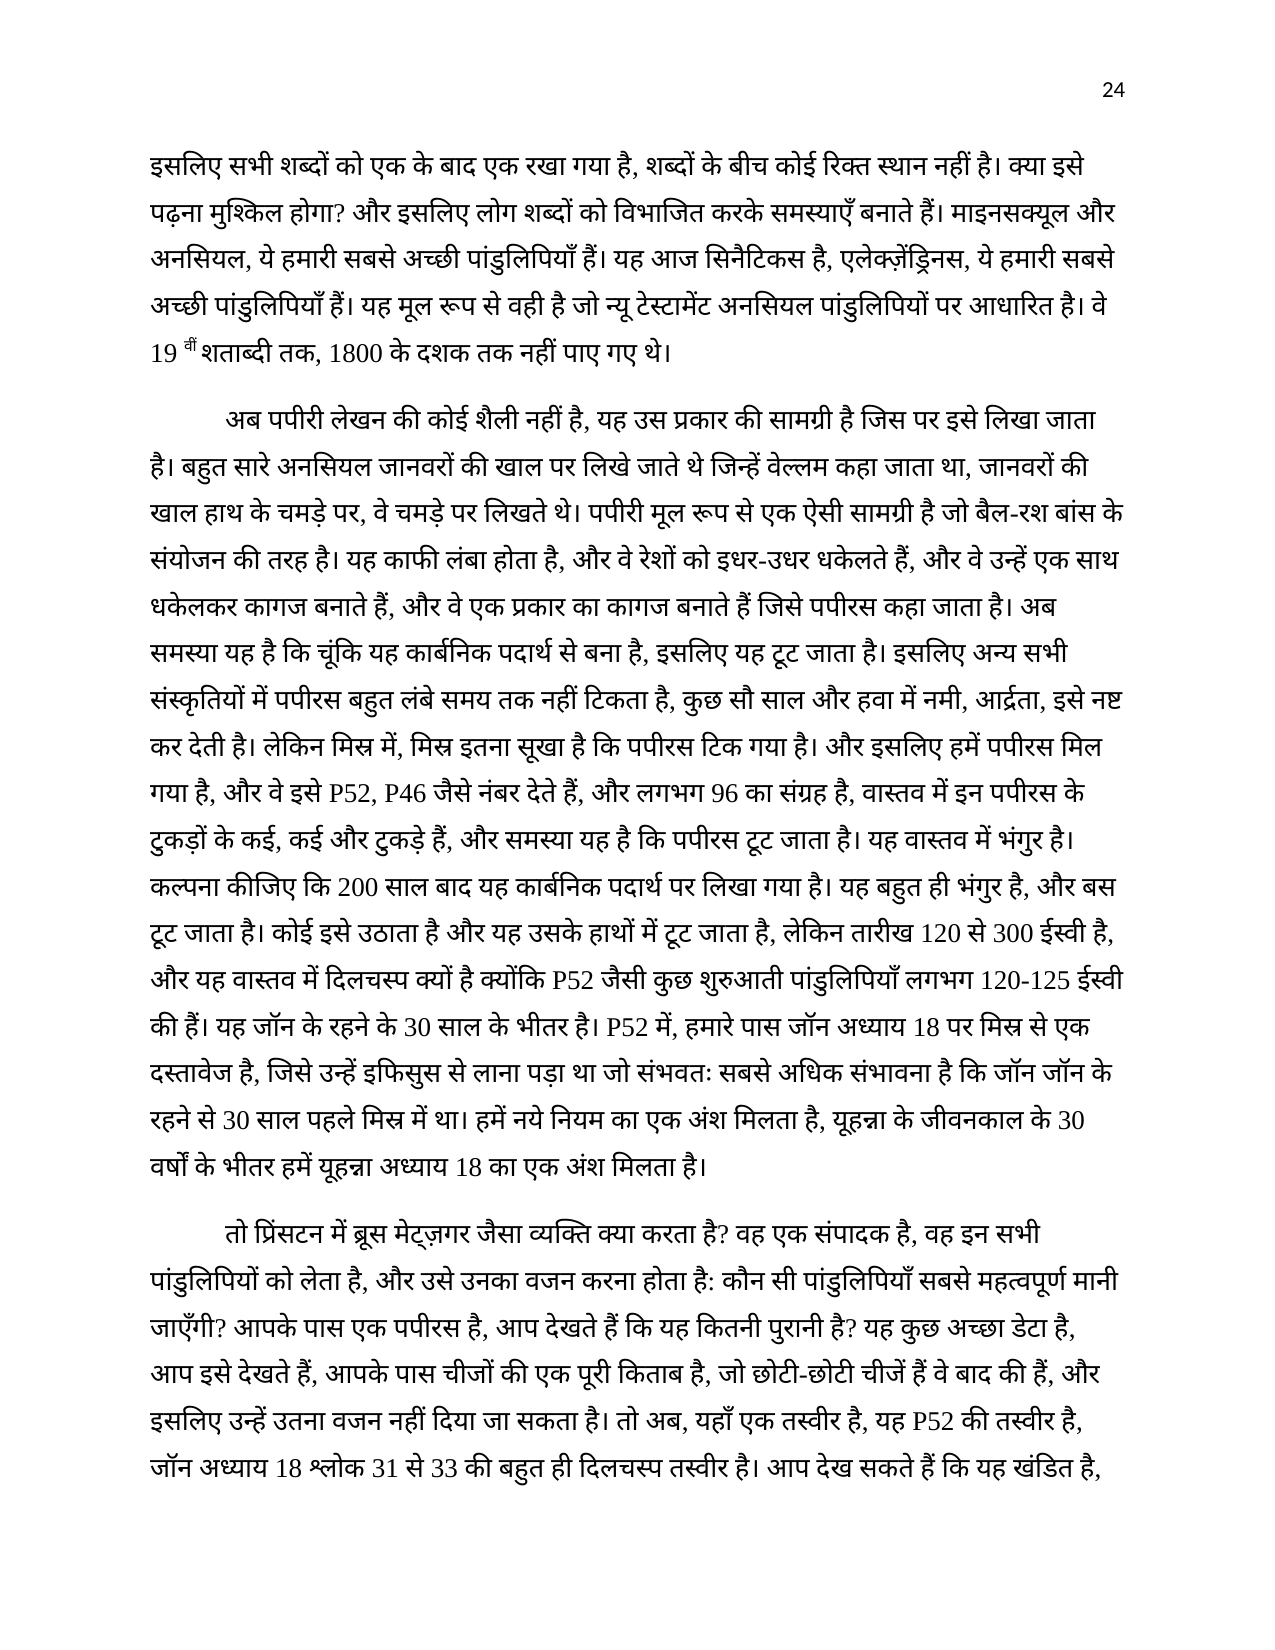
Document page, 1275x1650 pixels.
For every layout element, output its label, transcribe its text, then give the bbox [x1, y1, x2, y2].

text अब पपीरी लेखन की कोई शैली नहीं है, यह उस प्रकार की सामग्री है जिस पर इसे लिखा जाता है। बहुत सारे अनसियल जानवरों की खाल पर लिखे जाते थे जिन्हें वेल्लम कहा जाता था, जानवरों की खाल हाथ के चमड़े पर, वे चमड़े पर लिखते थे। पपीरी मूल रूप से एक ऐसी सामग्री है जो बैल-रश बांस के संयोजन की तरह है। यह काफी लंबा होता है, और वे रेशों को इधर-उधर धकेलते हैं, और वे उन्हें एक साथ धकेलकर कागज बनाते हैं, और वे एक प्रकार का कागज बनाते हैं जिसे पपीरस कहा जाता है। अब समस्या यह है कि चूंकि यह कार्बनिक पदार्थ से बना है, इसलिए यह टूट जाता है। इसलिए अन्य सभी संस्कृतियों में पपीरस बहुत लंबे समय तक नहीं टिकता है, कुछ सौ साल और हवा में नमी, आर्द्रता, इसे नष्ट कर देती है। लेकिन मिस्र में, मिस्र इतना सूखा है कि पपीरस टिक गया है। और इसलिए हमें पपीरस मिल गया है, और वे इसे P52, P46 जैसे नंबर देते हैं, और लगभग 96 का संग्रह है, वास्तव में इन पपीरस के टुकड़ों के कई, कई और टुकड़े हैं, और समस्या यह है कि पपीरस टूट जाता है। यह वास्तव में भंगुर है। कल्पना कीजिए कि 200 साल बाद यह कार्बनिक पदार्थ पर लिखा गया है। यह बहुत ही भंगुर है, और बस टूट जाता है। कोई इसे उठाता है और यह उसके हाथों में टूट जाता है, लेकिन तारीख 120 से 300 ईस्वी है, और यह वास्तव में दिलचस्प क्यों है क्योंकि P52 जैसी कुछ शुरुआती पांडुलिपियाँ लगभग 120-125 ईस्वी की हैं। यह जॉन के रहने के 30 साल के भीतर है। P52 में, हमारे पास जॉन अध्याय 18 पर मिस्र से एक दस्तावेज है, जिसे उन्हें इफिसुस से लाना पड़ा था जो संभवतः सबसे अधिक संभावना है कि जॉन जॉन के रहने से 30 साल पहले मिस्र में था। हमें नये नियम का एक अंश मिलता है, यूहन्ना के जीवनकाल के 30 वर्षों के भीतर हमें यूहन्ना अध्याय 18 का एक अंश मिलता है। [150, 404, 1125, 1182]
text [150, 150, 1125, 368]
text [150, 1218, 1125, 1483]
